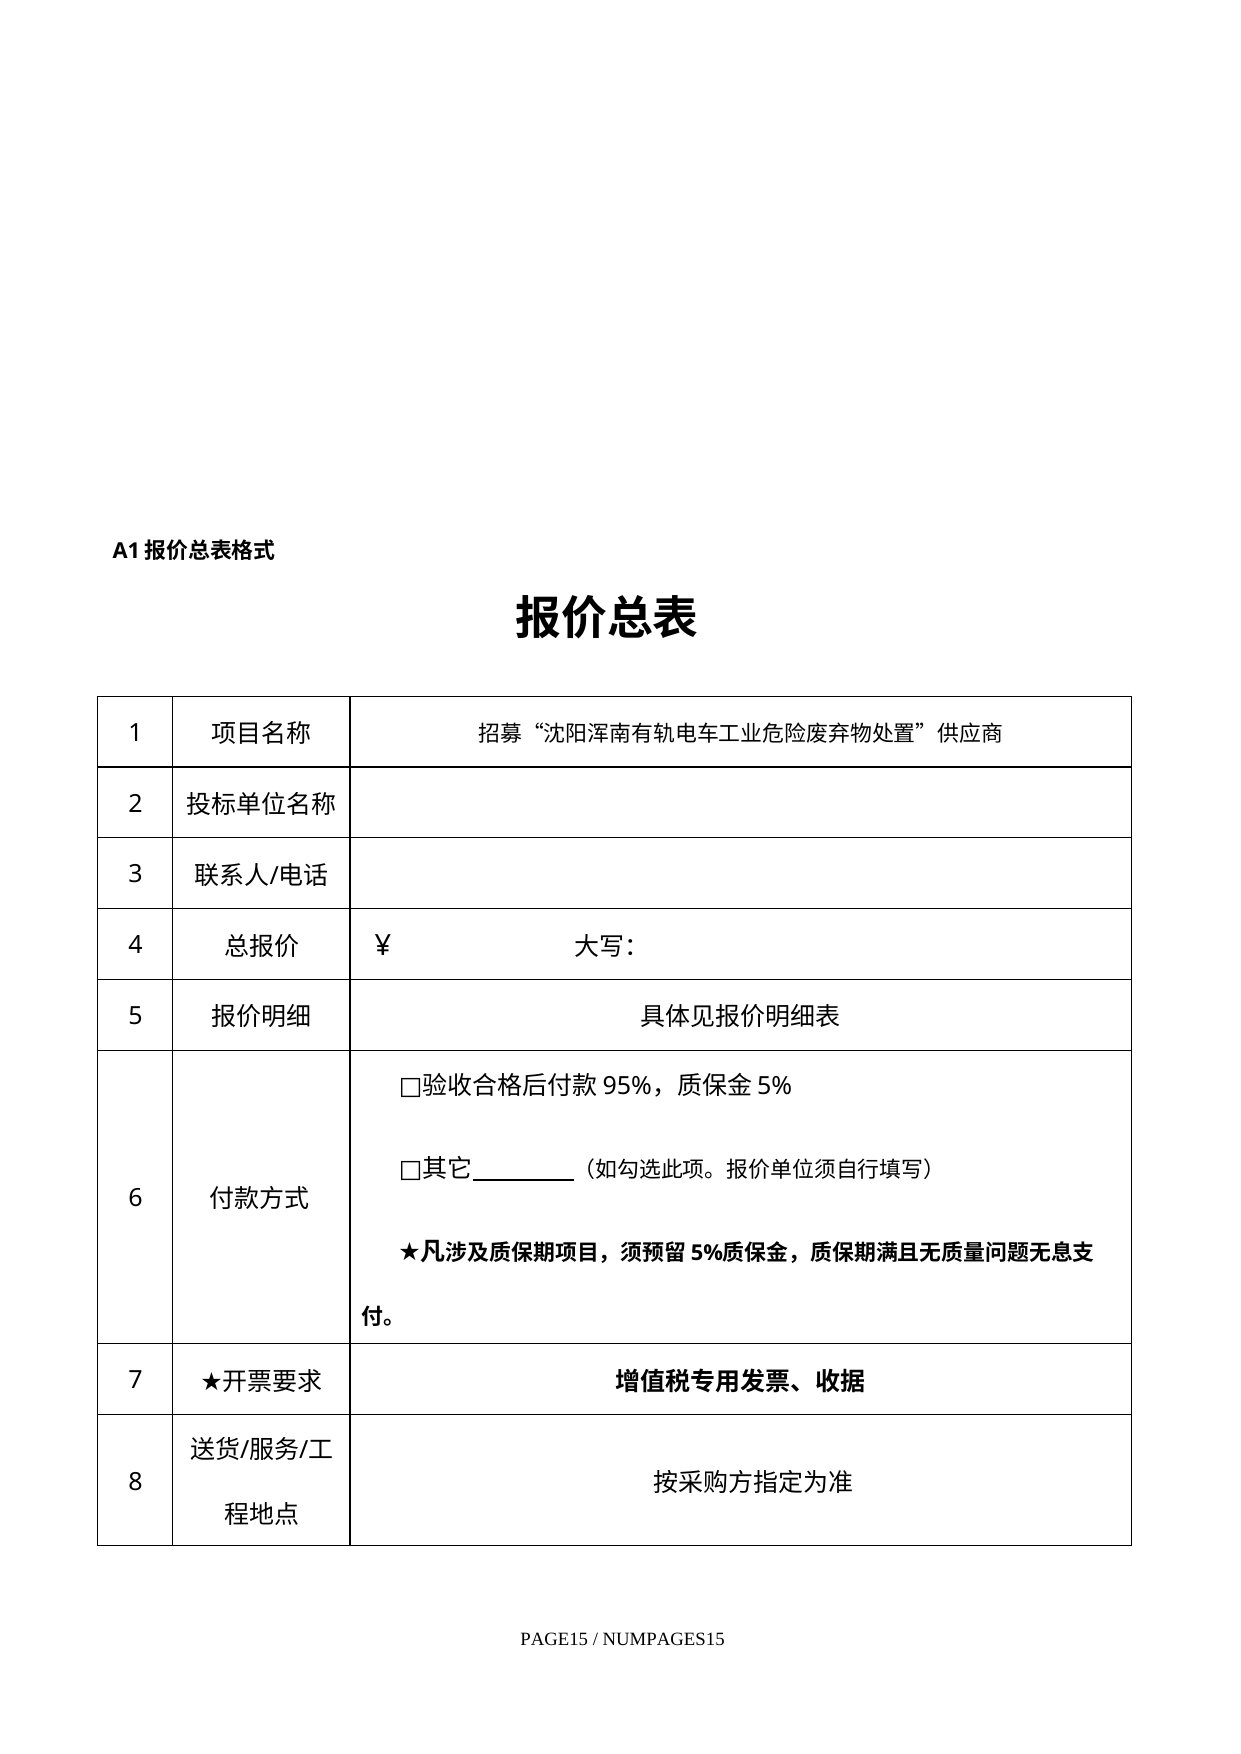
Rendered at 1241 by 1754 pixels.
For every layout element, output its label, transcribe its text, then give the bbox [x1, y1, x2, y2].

table_cell 送货/服务/工程地点 [173, 1415, 349, 1545]
table_cell ★开票要求 [173, 1344, 349, 1414]
table_cell ¥ 大写： [351, 909, 1131, 979]
text A1报价总表格式 [112, 533, 1128, 566]
table_header 1 [98, 697, 172, 766]
table_header 招募“沈阳浑南有轨电车工业危险废弃物处置”供应商 [351, 697, 1131, 766]
table_cell 报价明细 [173, 980, 349, 1050]
table_cell 总报价 [173, 909, 349, 979]
text 报价总表 [112, 566, 1128, 663]
table_cell 3 [98, 838, 172, 908]
table_cell [351, 768, 1131, 837]
table_cell 投标单位名称 [173, 768, 349, 837]
table_cell 8 [98, 1415, 172, 1545]
table_cell 2 [98, 768, 172, 837]
table_cell 7 [98, 1344, 172, 1414]
table_cell 6 [98, 1051, 172, 1343]
table_cell 按采购方指定为准 [351, 1415, 1131, 1545]
table_cell □验收合格后付款95%，质保金5% □其它 （如勾选此项。报价单位须自行填写） ★凡涉及质保期项目，须预留5%质保金，质保期满且无质量问题无息支付。 [351, 1051, 1131, 1343]
table_cell 增值税专用发票、收据 [351, 1344, 1131, 1414]
table_cell 联系人/电话 [173, 838, 349, 908]
table_header 项目名称 [173, 697, 349, 766]
table_cell 具体见报价明细表 [351, 980, 1131, 1050]
table_cell [351, 838, 1131, 908]
table_cell 付款方式 [173, 1051, 349, 1343]
table_cell 4 [98, 909, 172, 979]
table_cell 5 [98, 980, 172, 1050]
